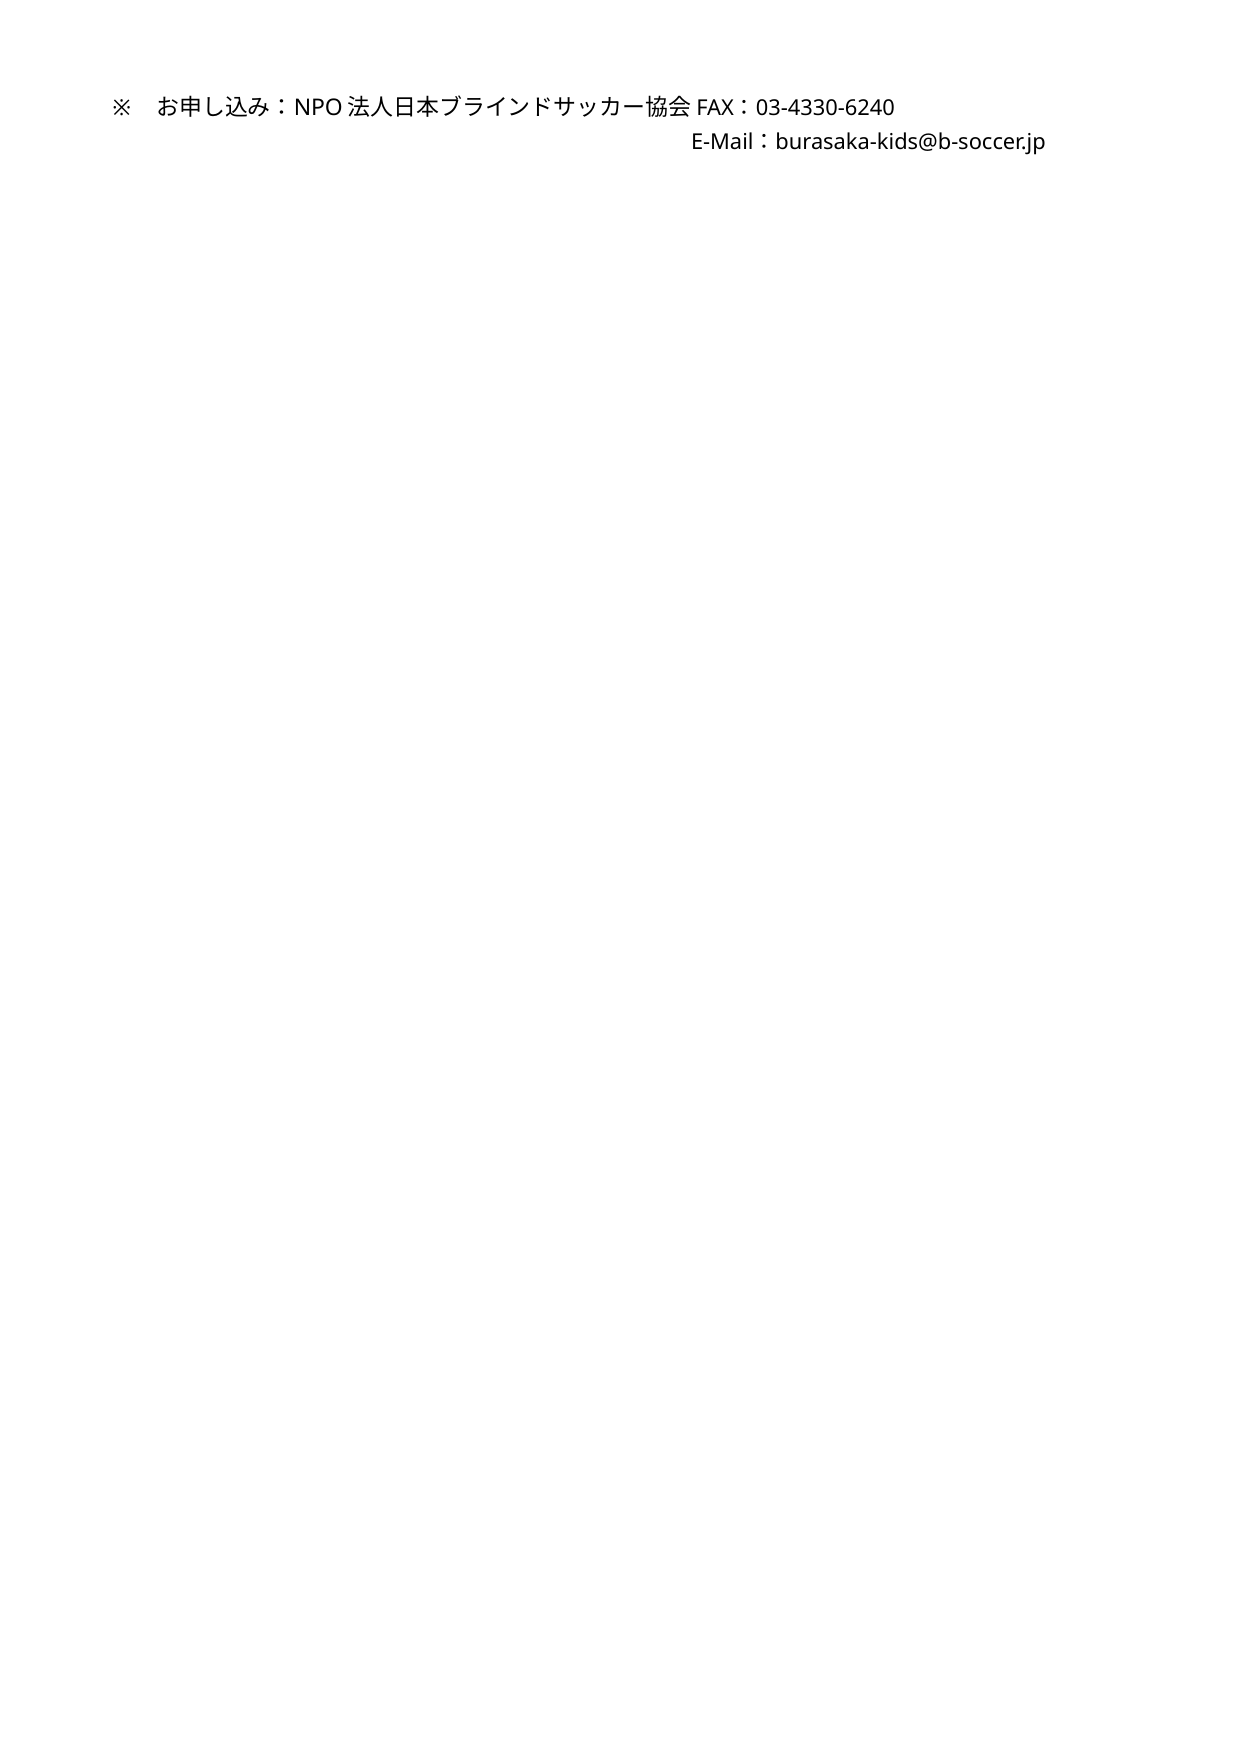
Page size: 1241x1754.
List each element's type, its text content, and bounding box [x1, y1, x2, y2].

text E-Mail：burasaka-kids@b-soccer.jp [156, 123, 1128, 157]
list お申し込み：NPO法人日本ブラインドサッカー協会 FAX：03-4330-6240 [112, 89, 1128, 123]
